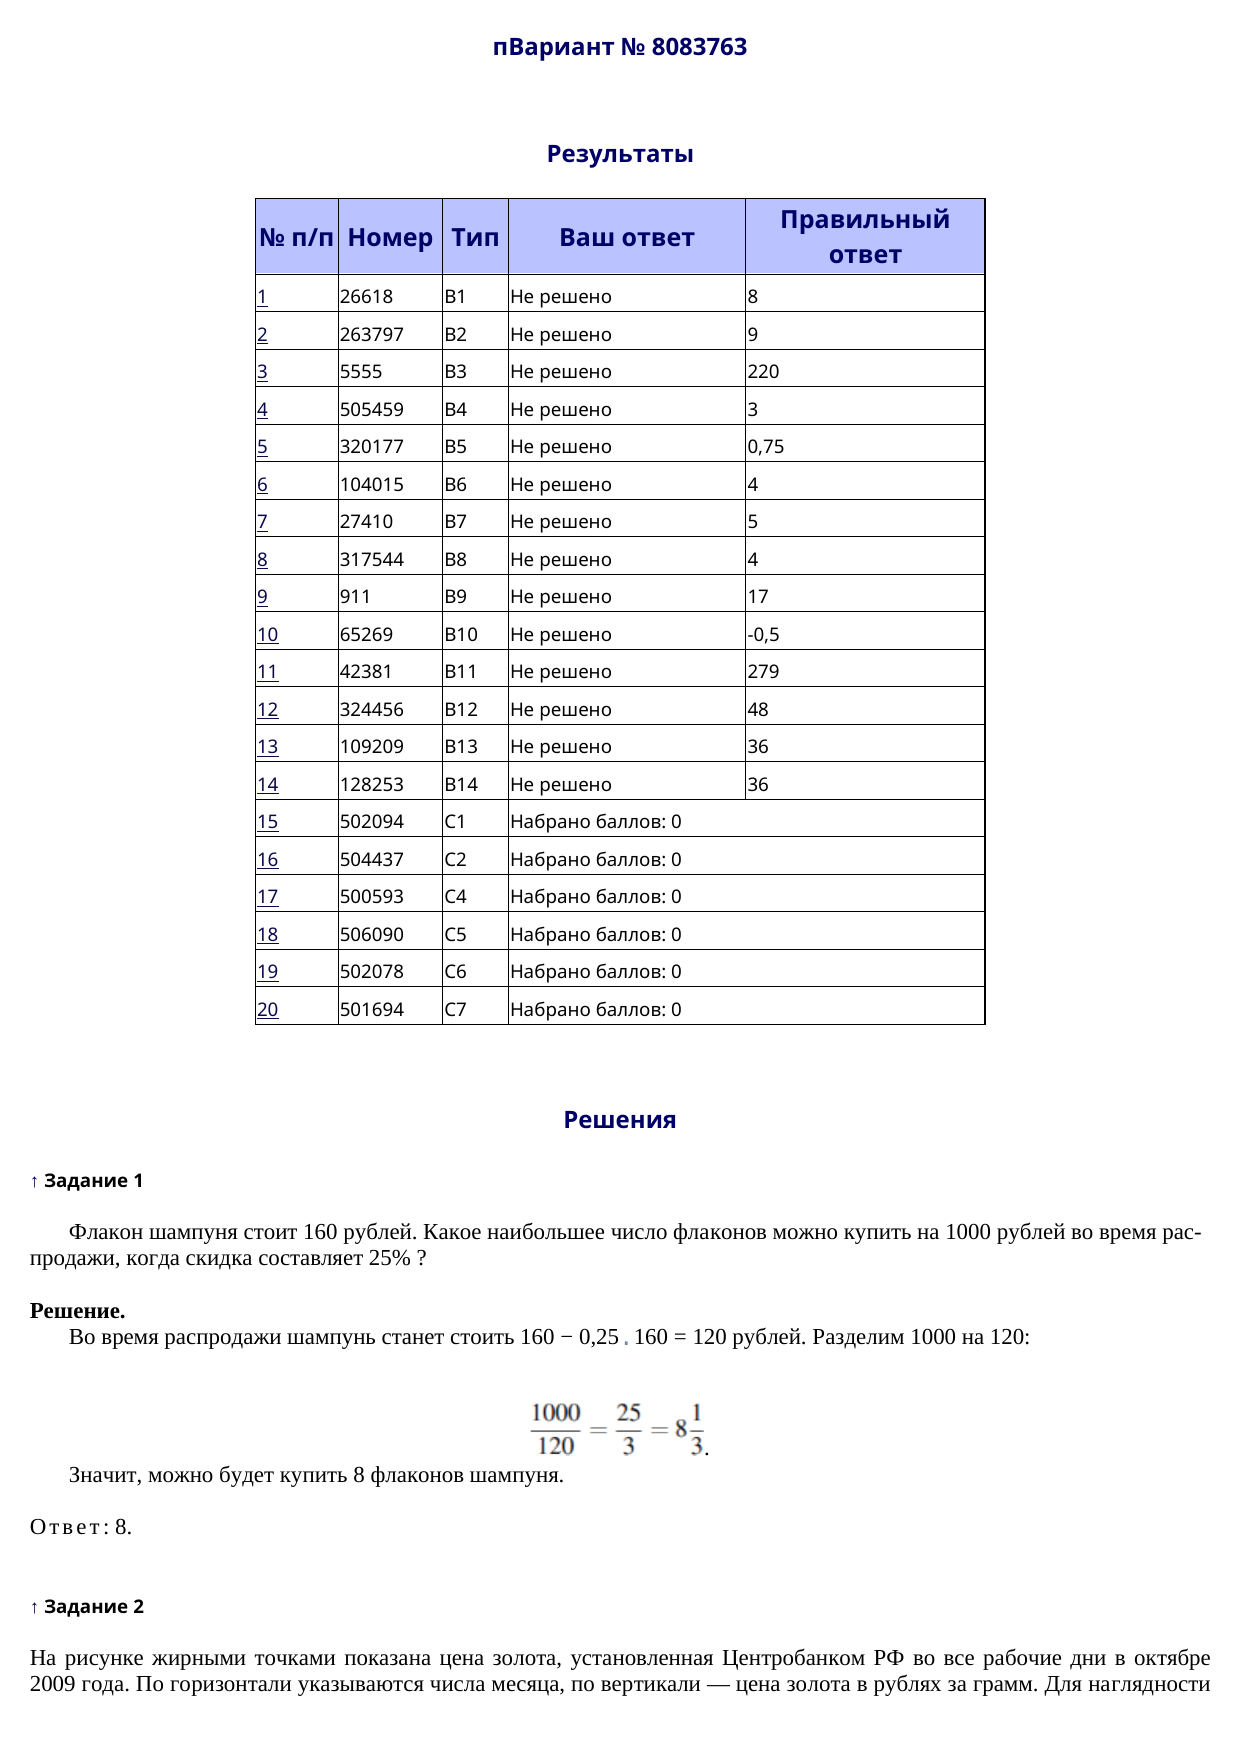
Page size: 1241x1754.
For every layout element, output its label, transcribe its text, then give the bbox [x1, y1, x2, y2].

table_cell C2 [443, 837, 508, 873]
table_cell C7 [443, 987, 508, 1023]
table_cell 13 [256, 725, 338, 761]
table_cell 10 [256, 612, 338, 648]
table_cell B12 [443, 687, 508, 723]
table_cell 501694 [339, 987, 442, 1023]
table_cell 27410 [339, 500, 442, 536]
table_cell 36 [746, 725, 984, 761]
text ↑ Задание 1 [29, 1167, 1211, 1193]
table_cell 14 [256, 762, 338, 798]
table_cell 220 [746, 350, 984, 386]
table_header Тип [443, 199, 508, 273]
table_cell 506090 [339, 912, 442, 948]
text . [29, 1402, 1211, 1461]
table_cell 17 [746, 575, 984, 611]
text ↑ Задание 2 [29, 1593, 1211, 1619]
table_cell 65269 [339, 612, 442, 648]
table_cell B4 [443, 387, 508, 423]
table_cell Не решено [509, 387, 745, 423]
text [29, 1644, 1211, 1696]
table_cell 279 [746, 650, 984, 686]
text Ответ: 8. [29, 1513, 1211, 1540]
table_cell C1 [443, 800, 508, 836]
table_cell 20 [256, 987, 338, 1023]
table_cell 9 [746, 312, 984, 348]
table_cell 911 [339, 575, 442, 611]
table_cell B10 [443, 612, 508, 648]
table_header Правильный ответ [746, 199, 984, 273]
table_cell B14 [443, 762, 508, 798]
table_cell 19 [256, 950, 338, 986]
table_cell Набрано баллов: 0 [509, 912, 984, 948]
text Значит, можно будет купить 8 флаконов шампуня. [29, 1461, 1211, 1487]
table_cell 502078 [339, 950, 442, 986]
table_cell Не решено [509, 725, 745, 761]
table_cell 324456 [339, 687, 442, 723]
table_header № п/п [256, 199, 338, 273]
table_cell Не решено [509, 500, 745, 536]
table_cell Набрано баллов: 0 [509, 837, 984, 873]
table_cell 500593 [339, 875, 442, 911]
table_cell 502094 [339, 800, 442, 836]
table_cell 8 [256, 537, 338, 573]
table_cell Не решено [509, 687, 745, 723]
table_cell Не решено [509, 275, 745, 311]
text Флакон шампуня стоит 160 рублей. Какое наибольшее число флаконов можно купить на 1000 рублей во время распродажи, когда скидка составляет 25% ? Решение. [29, 1218, 1211, 1323]
table_cell 5555 [339, 350, 442, 386]
table_cell B2 [443, 312, 508, 348]
table_cell 9 [256, 575, 338, 611]
table_cell 3 [256, 350, 338, 386]
table_cell B7 [443, 500, 508, 536]
table_cell Не решено [509, 462, 745, 498]
picture [530, 1402, 704, 1456]
table_cell Не решено [509, 537, 745, 573]
text пВариант № 8083763 [29, 29, 1211, 62]
table_cell C6 [443, 950, 508, 986]
table_cell C5 [443, 912, 508, 948]
table_cell Набрано баллов: 0 [509, 950, 984, 986]
table_cell C4 [443, 875, 508, 911]
table_cell B5 [443, 425, 508, 461]
table_cell Набрано баллов: 0 [509, 800, 984, 836]
table_cell 317544 [339, 537, 442, 573]
table_cell Не решено [509, 312, 745, 348]
text Результаты [29, 137, 1211, 169]
table_cell 504437 [339, 837, 442, 873]
table_cell Не решено [509, 762, 745, 798]
table_cell 4 [746, 537, 984, 573]
table_cell 5 [746, 500, 984, 536]
table_cell Не решено [509, 575, 745, 611]
table_cell B13 [443, 725, 508, 761]
table_cell 36 [746, 762, 984, 798]
table_cell 15 [256, 800, 338, 836]
table_cell Набрано баллов: 0 [509, 987, 984, 1023]
table_cell 1 [256, 275, 338, 311]
table_cell 4 [256, 387, 338, 423]
table_cell 3 [746, 387, 984, 423]
table_cell 8 [746, 275, 984, 311]
table_cell 128253 [339, 762, 442, 798]
table_cell B11 [443, 650, 508, 686]
table_cell Не решено [509, 425, 745, 461]
table_cell 263797 [339, 312, 442, 348]
table_cell 7 [256, 500, 338, 536]
table_cell 109209 [339, 725, 442, 761]
table_header Ваш ответ [509, 199, 745, 273]
text Решения [29, 1103, 1211, 1136]
table_cell Не решено [509, 650, 745, 686]
table_cell 320177 [339, 425, 442, 461]
table_cell 11 [256, 650, 338, 686]
table_cell 12 [256, 687, 338, 723]
table_cell 6 [256, 462, 338, 498]
table_cell 48 [746, 687, 984, 723]
table_cell 17 [256, 875, 338, 911]
table_cell Не решено [509, 612, 745, 648]
table_cell 5 [256, 425, 338, 461]
table_cell 18 [256, 912, 338, 948]
table_cell 16 [256, 837, 338, 873]
table_cell 2 [256, 312, 338, 348]
table_cell 0,75 [746, 425, 984, 461]
table_cell 104015 [339, 462, 442, 498]
table_cell 4 [746, 462, 984, 498]
table_cell Набрано баллов: 0 [509, 875, 984, 911]
table_cell B1 [443, 275, 508, 311]
table_cell Не решено [509, 350, 745, 386]
table_cell -0,5 [746, 612, 984, 648]
table_cell B8 [443, 537, 508, 573]
table_header Номер [339, 199, 442, 273]
table_cell 505459 [339, 387, 442, 423]
text Во время распродажи шампунь станет стоить 160 − 0,25 160 = 120 рублей. Разделим 1000 на 120: [29, 1323, 1211, 1350]
table_cell B6 [443, 462, 508, 498]
table_cell B9 [443, 575, 508, 611]
table_cell B3 [443, 350, 508, 386]
table_cell 26618 [339, 275, 442, 311]
table_cell 42381 [339, 650, 442, 686]
